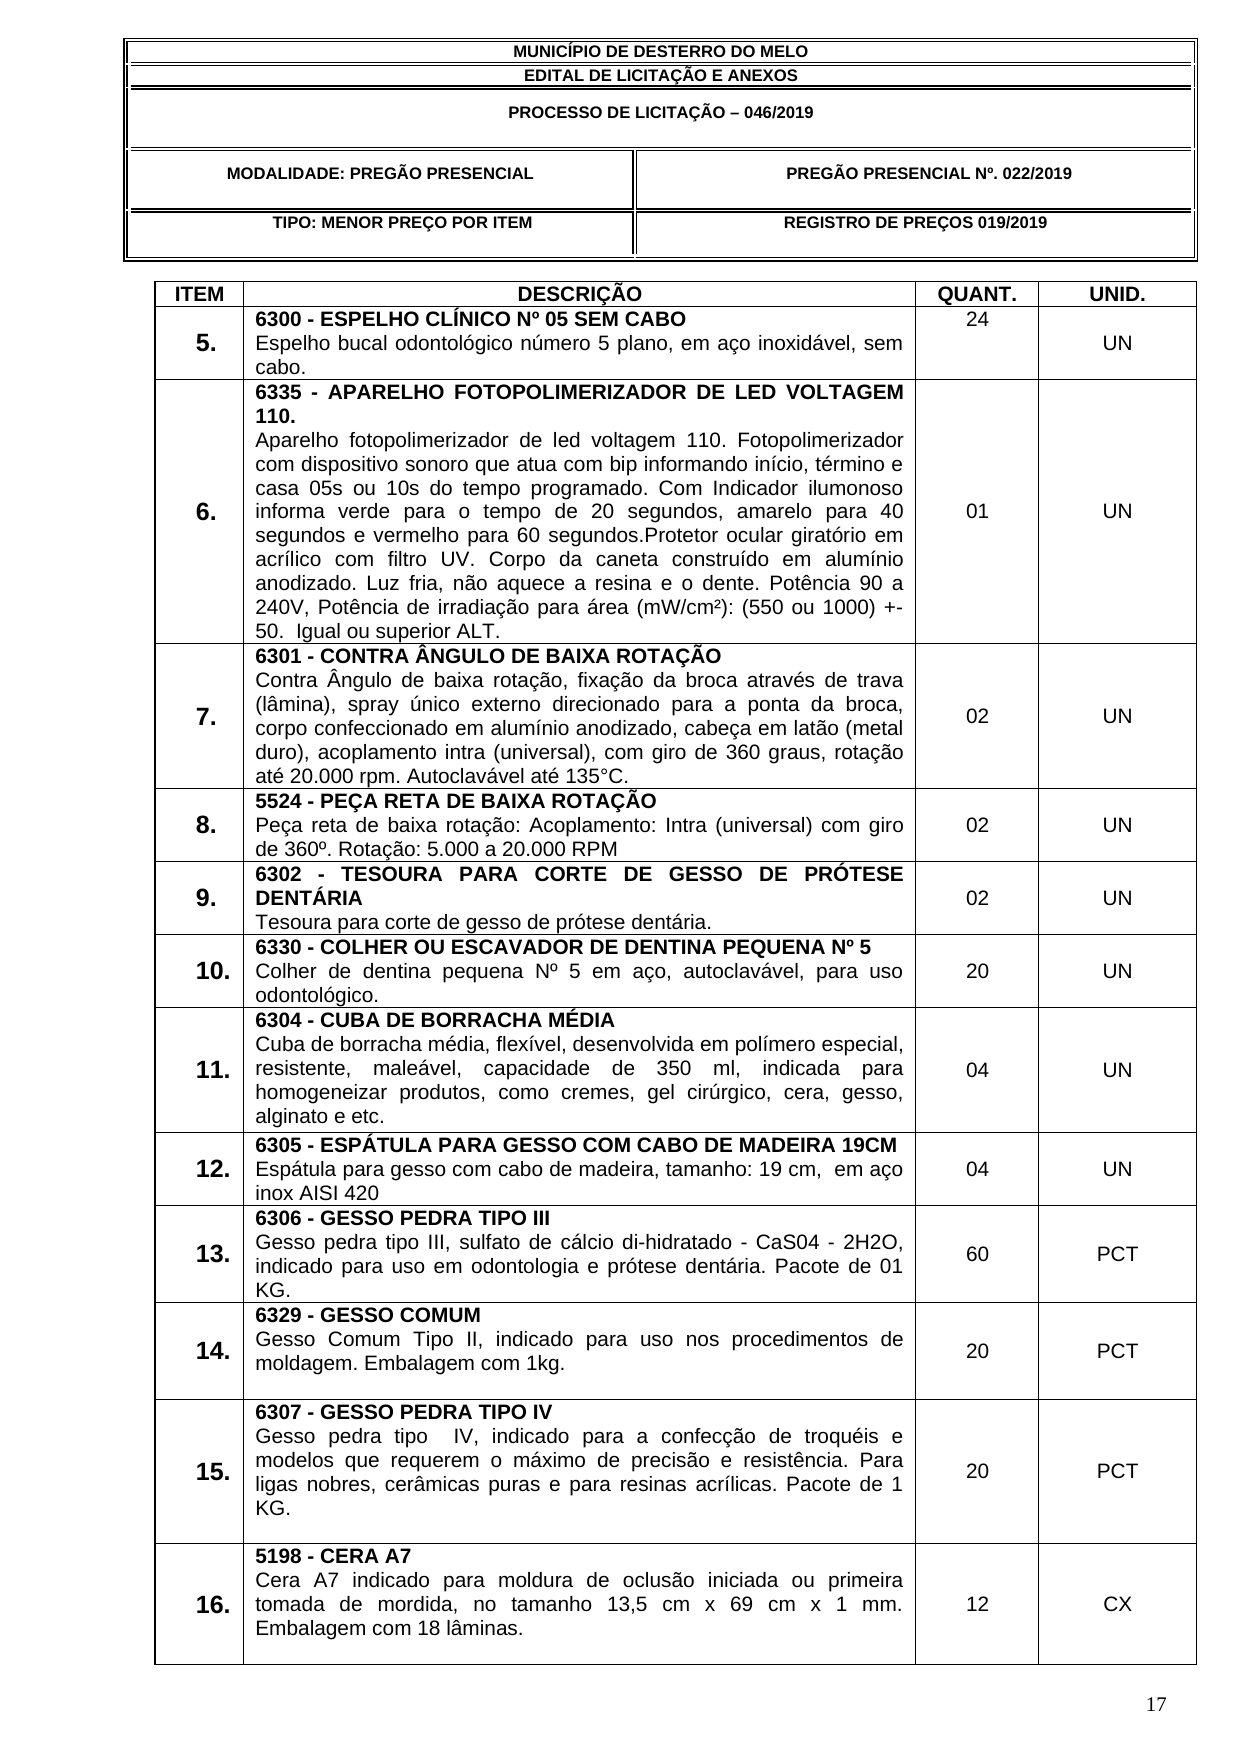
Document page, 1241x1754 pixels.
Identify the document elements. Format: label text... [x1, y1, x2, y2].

table_cell 20 [916, 1303, 1038, 1398]
table_cell [156, 307, 243, 378]
table_cell [156, 644, 243, 788]
table_cell [156, 380, 243, 643]
table_cell 6305 - ESPÁTULA PARA GESSO COM CABO DE MADEIRA 19CM Espátula para gesso com cabo de madeira, tamanho: 19 cm, em aço inox AISI 420 [244, 1133, 915, 1205]
table_cell 5524 - PEÇA RETA DE BAIXA ROTAÇÃO Peça reta de baixa rotação: Acoplamento: Intra (universal) com giro de 360º. Rotação: 5.000 a 20.000 RPM [244, 789, 915, 861]
table_cell 20 [916, 1400, 1038, 1543]
table_cell [156, 935, 243, 1007]
table_cell [156, 1008, 243, 1132]
table_cell [156, 1303, 243, 1398]
table_header QUANT. [916, 282, 1038, 306]
table_cell PCT [1039, 1400, 1196, 1543]
table_cell UN [1039, 380, 1196, 643]
table_cell 6330 - COLHER OU ESCAVADOR DE DENTINA PEQUENA Nº 5 Colher de dentina pequena Nº 5 em aço, autoclavável, para uso odontológico. [244, 935, 915, 1007]
table_header DESCRIÇÃO [244, 282, 915, 306]
table_cell 60 [916, 1206, 1038, 1302]
table_cell 6304 - CUBA DE BORRACHA MÉDIA Cuba de borracha média, flexível, desenvolvida em polímero especial, resistente, maleável, capacidade de 350 ml, indicada para homogeneizar produtos, como cremes, gel cirúrgico, cera, gesso, alginato e etc. [244, 1008, 915, 1132]
table_header ITEM [156, 282, 243, 306]
table_cell [156, 862, 243, 934]
table_cell PCT [1039, 1303, 1196, 1398]
table_cell UN [1039, 1133, 1196, 1205]
table_cell [156, 1544, 243, 1664]
table_cell 02 [916, 644, 1038, 788]
table_cell UN [1039, 935, 1196, 1007]
table_cell UN [1039, 1008, 1196, 1132]
table_cell 6329 - GESSO COMUM Gesso Comum Tipo II, indicado para uso nos procedimentos de moldagem. Embalagem com 1kg. [244, 1303, 915, 1398]
table_cell 5198 - CERA A7 Cera A7 indicado para moldura de oclusão iniciada ou primeira tomada de mordida, no tamanho 13,5 cm x 69 cm x 1 mm. Embalagem com 18 lâminas. [244, 1544, 915, 1664]
table_cell UN [1039, 789, 1196, 861]
table_cell UN [1039, 307, 1196, 378]
table_cell 6307 - GESSO PEDRA TIPO IV Gesso pedra tipo IV, indicado para a confecção de troquéis e modelos que requerem o máximo de precisão e resistência. Para ligas nobres, cerâmicas puras e para resinas acrílicas. Pacote de 1 KG. [244, 1400, 915, 1543]
table_header UNID. [1039, 282, 1196, 306]
table_cell 6300 - ESPELHO CLÍNICO Nº 05 SEM CABO Espelho bucal odontológico número 5 plano, em aço inoxidável, sem cabo. [244, 307, 915, 378]
table_cell 6301 - CONTRA ÂNGULO DE BAIXA ROTAÇÃO Contra Ângulo de baixa rotação, fixação da broca através de trava (lâmina), spray único externo direcionado para a ponta da broca, corpo confeccionado em alumínio anodizado, cabeça em latão (metal duro), acoplamento intra (universal), com giro de 360 graus, rotação até 20.000 rpm. Autoclavável até 135°C. [244, 644, 915, 788]
table_cell 12 [916, 1544, 1038, 1664]
table_cell 6335 - APARELHO FOTOPOLIMERIZADOR DE LED VOLTAGEM 110. Aparelho fotopolimerizador de led voltagem 110. Fotopolimerizador com dispositivo sonoro que atua com bip informando início, término e casa 05s ou 10s do tempo programado. Com Indicador ilumonoso informa verde para o tempo de 20 segundos, amarelo para 40 segundos e vermelho para 60 segundos.Protetor ocular giratório em acrílico com filtro UV. Corpo da caneta construído em alumínio anodizado. Luz fria, não aquece a resina e o dente. Potência 90 a 240V, Potência de irradiação para área (mW/cm²): (550 ou 1000) +- 50. Igual ou superior ALT. [244, 380, 915, 643]
table_cell 04 [916, 1008, 1038, 1132]
table_cell 6306 - GESSO PEDRA TIPO III Gesso pedra tipo III, sulfato de cálcio di-hidratado - CaS04 - 2H2O, indicado para uso em odontologia e prótese dentária. Pacote de 01 KG. [244, 1206, 915, 1302]
table_cell 02 [916, 862, 1038, 934]
table_cell [156, 789, 243, 861]
table_cell 02 [916, 789, 1038, 861]
table_cell UN [1039, 862, 1196, 934]
table_cell UN [1039, 644, 1196, 788]
table_cell 20 [916, 935, 1038, 1007]
table_cell [156, 1400, 243, 1543]
table_cell 24 [916, 307, 1038, 378]
table_cell 04 [916, 1133, 1038, 1205]
table_cell [156, 1206, 243, 1302]
table_cell PCT [1039, 1206, 1196, 1302]
table_cell [156, 1133, 243, 1205]
table_cell 6302 - TESOURA PARA CORTE DE GESSO DE PRÓTESE DENTÁRIA Tesoura para corte de gesso de prótese dentária. [244, 862, 915, 934]
table_cell CX [1039, 1544, 1196, 1664]
table_cell 01 [916, 380, 1038, 643]
